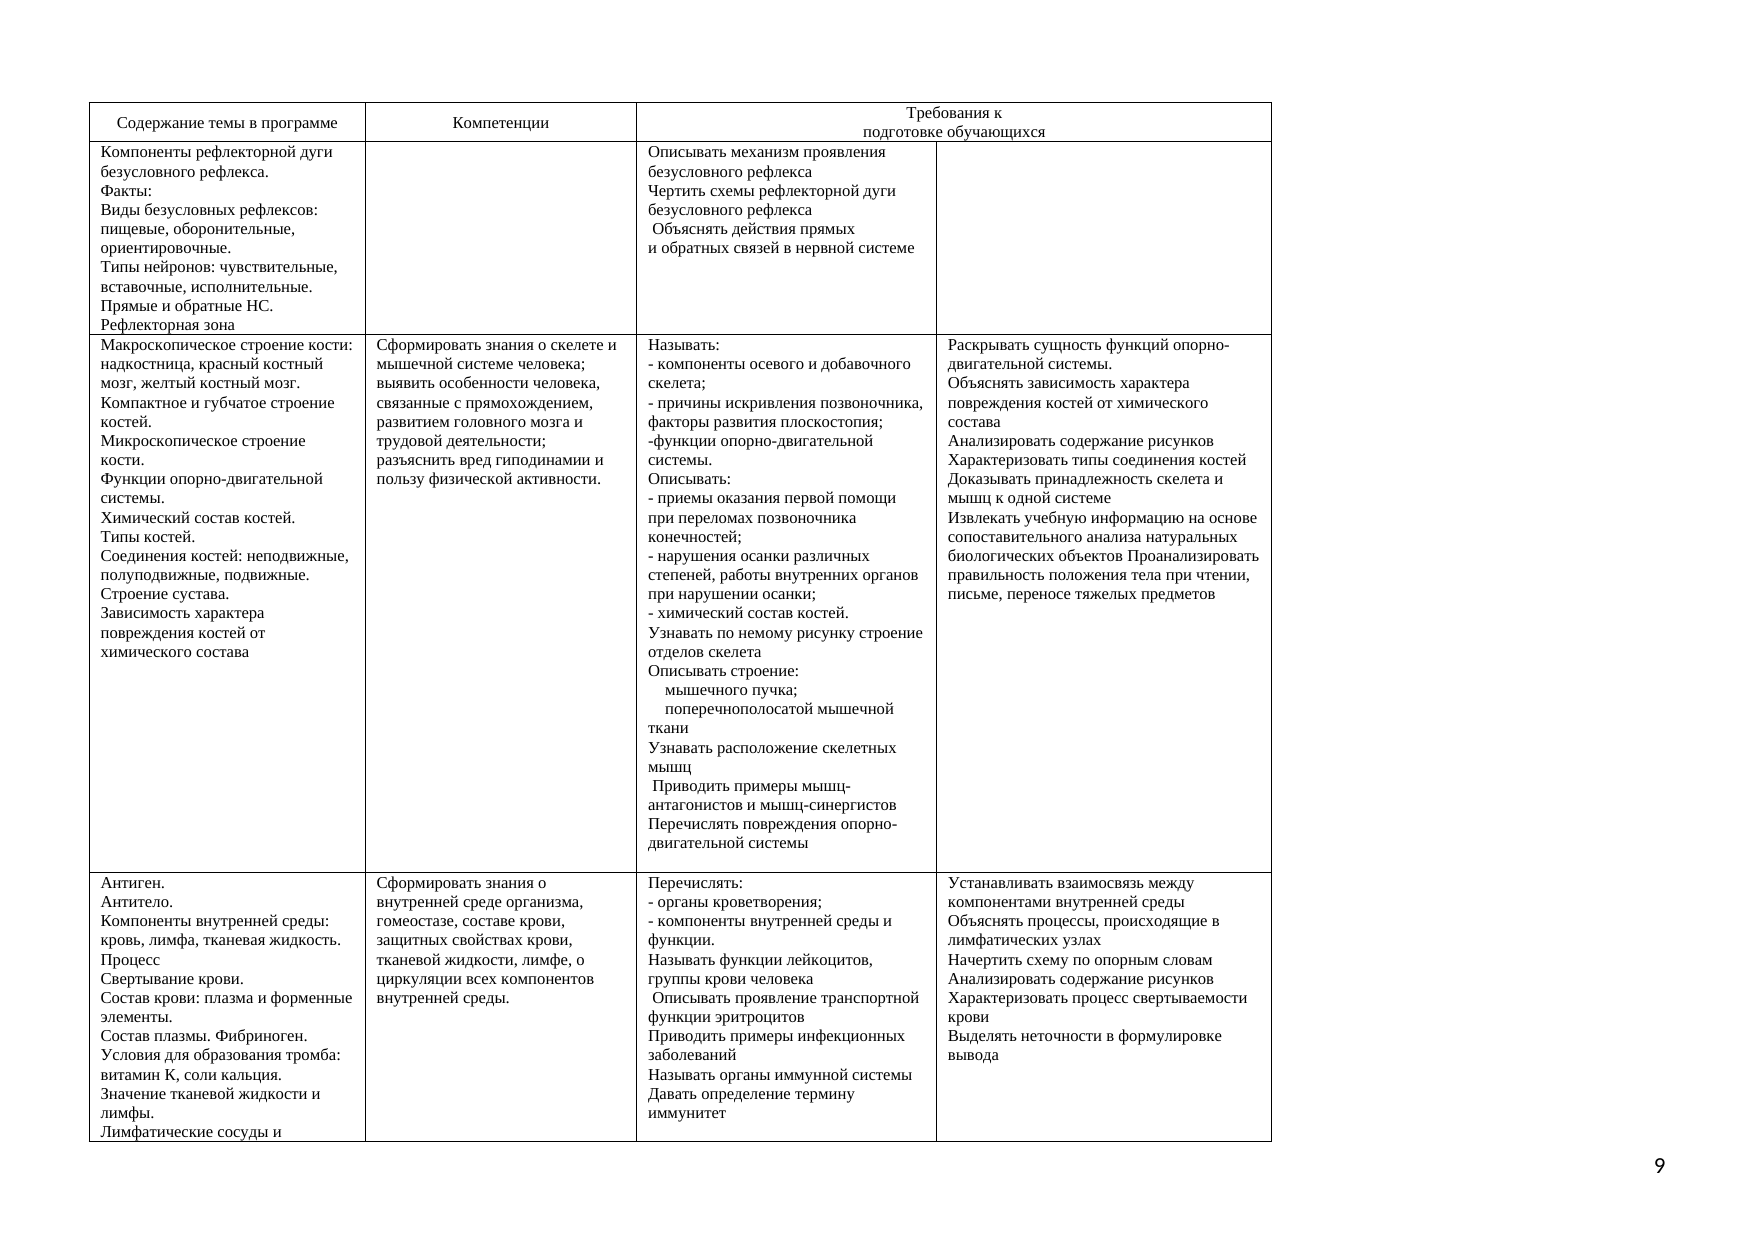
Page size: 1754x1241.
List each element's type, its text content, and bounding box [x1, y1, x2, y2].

table_cell Раскрывать сущность функций опорно-двигательной системы. Объяснять зависимость характера повреждения костей от химического состава Анализировать содержание рисунков Характеризовать типы соединения костей Доказывать принадлежность скелета и мышц к одной системе Извлекать учебную информацию на основе сопоставительного анализа натуральных биологических объектов Проанализировать правильность положения тела при чтении, письме, переносе тяжелых предметов [937, 335, 1271, 872]
table_cell Сформировать знания о скелете и мышечной системе человека; выявить особенности человека, связанные с прямохождением, развитием головного мозга и трудовой деятельности; разъяснить вред гиподинамии и пользу физической активности. [366, 335, 636, 872]
table_cell Макроскопическое строение кости: надкостница, красный костный мозг, желтый костный мозг. Компактное и губчатое строение костей. Микроскопическое строение кости. Функции опорно-двигательной системы. Химический состав костей. Типы костей. Соединения костей: неподвижные, полуподвижные, подвижные. Строение сустава. Зависимость характера повреждения костей от химического состава [90, 335, 365, 872]
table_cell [366, 142, 636, 334]
table_header Содержание темы в программе [90, 103, 365, 141]
table_cell Называть: - компоненты осевого и добавочного скелета; - причины искривления позвоночника, факторы развития плоскостопия; -функции опорно-двигательной системы. Описывать: - приемы оказания первой помощи при переломах позвоночника конечностей; - нарушения осанки различных степеней, работы внутренних органов при нарушении осанки; - химический состав костей. Узнавать по немому рисунку строение отделов скелета Описывать строение:  мышечного пучка;  поперечнополосатой мышечной ткани Узнавать расположение скелетных мышц Приводить примеры мышц-антагонистов и мышц-синергистов Перечислять повреждения опорно-двигательной системы [637, 335, 936, 872]
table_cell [90, 873, 365, 1141]
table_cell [937, 873, 1271, 1141]
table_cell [637, 873, 936, 1141]
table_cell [366, 873, 636, 1141]
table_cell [937, 142, 1271, 334]
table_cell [90, 142, 365, 334]
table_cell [637, 142, 936, 334]
table_header Требования к подготовке обучающихся [637, 103, 1271, 141]
table_header Компетенции [366, 103, 636, 141]
